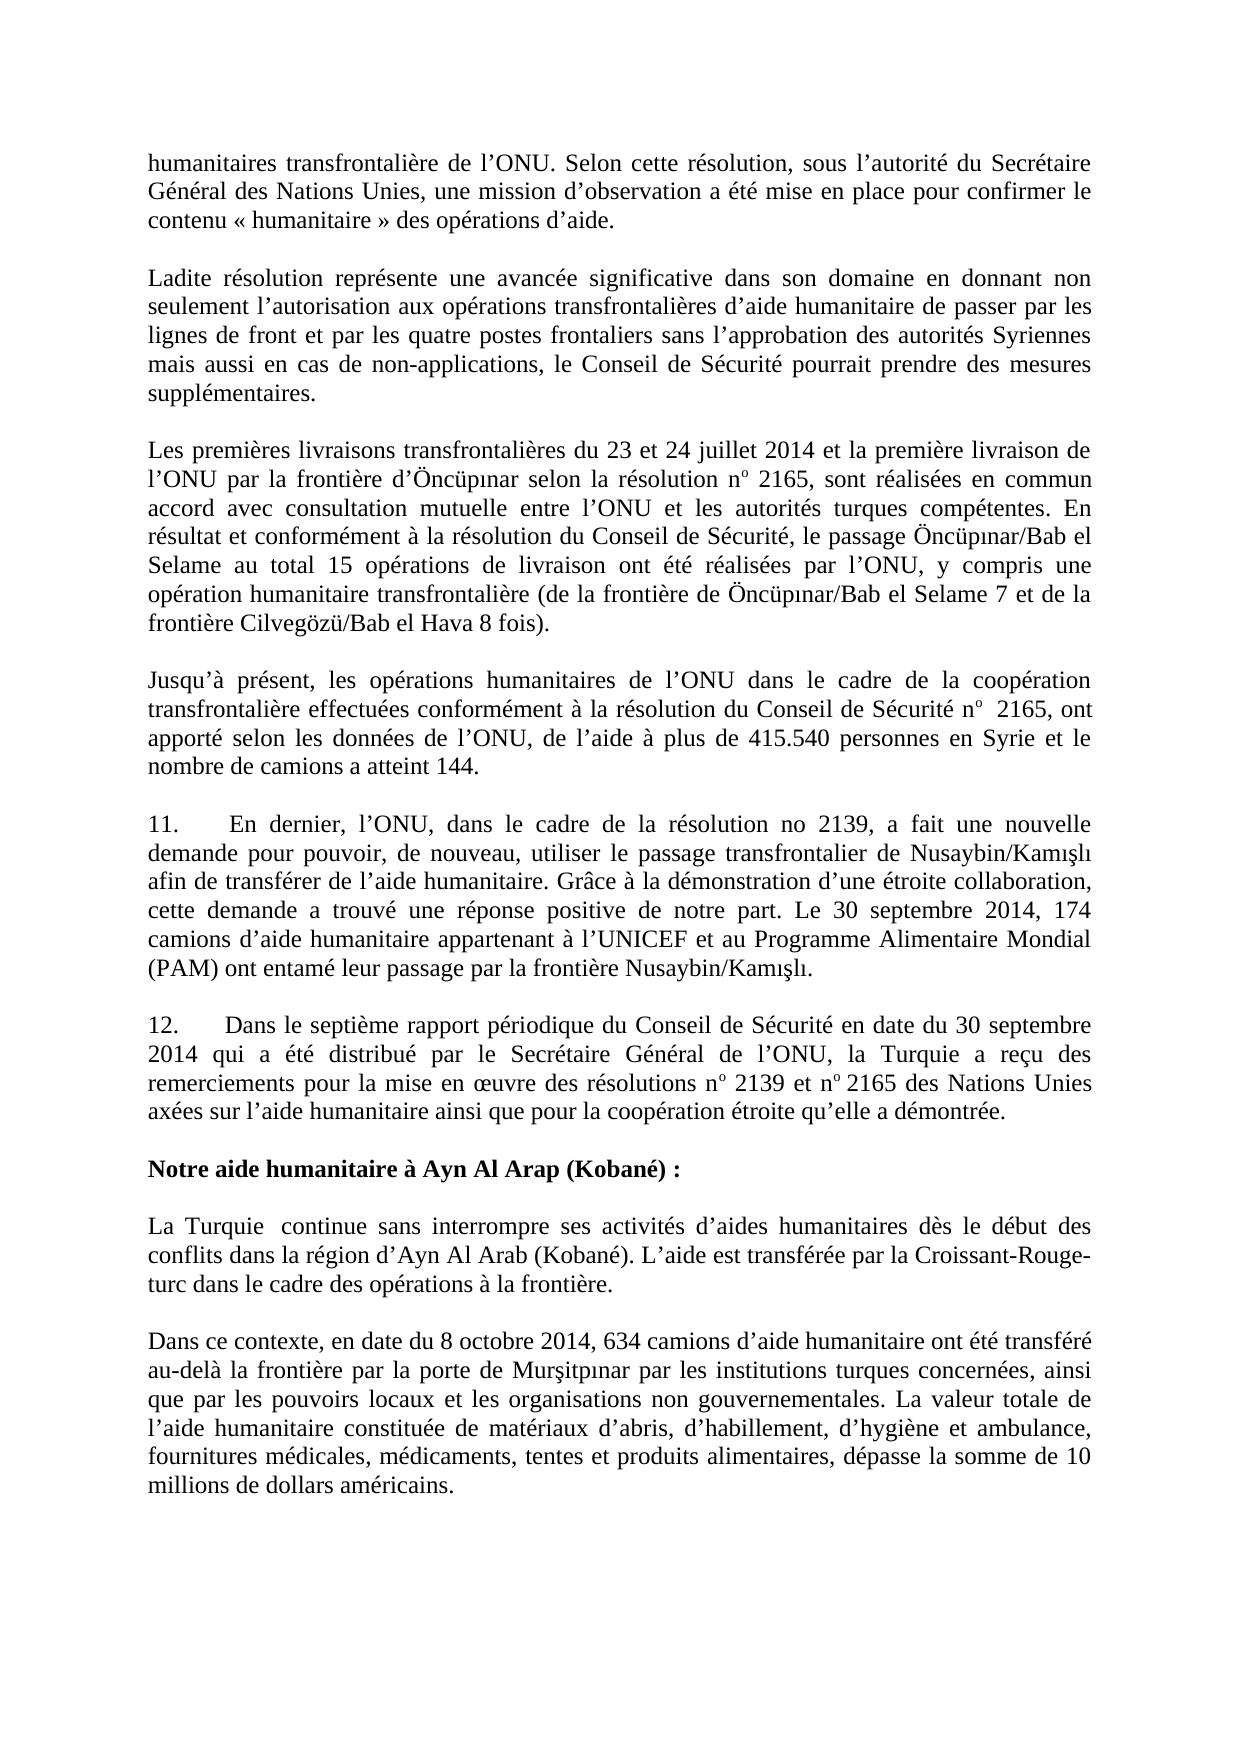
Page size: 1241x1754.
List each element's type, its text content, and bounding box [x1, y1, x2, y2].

text Ladite résolution représente une avancée significative dans son domaine en donnant non seulement l’autorisation aux opérations transfrontalières d’aide humanitaire de passer par les lignes de front et par les quatre postes frontaliers sans l’approbation des autorités Syriennes mais aussi en cas de non-applications, le Conseil de Sécurité pourrait prendre des mesures supplémentaires. [148, 263, 1093, 406]
text Jusqu’à présent, les opérations humanitaires de l’ONU dans le cadre de la coopération transfrontalière effectuées conformément à la résolution du Conseil de Sécurité no 2165, ont apporté selon les données de l’ONU, de l’aide à plus de 415.540 personnes en Syrie et le nombre de camions a atteint 144. [148, 665, 1093, 780]
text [148, 148, 1093, 234]
text 12. Dans le septième rapport périodique du Conseil de Sécurité en date du 30 septembre 2014 qui a été distribué par le Secrétaire Général de l’ONU, la Turquie a reçu des remerciements pour la mise en œuvre des résolutions no 2139 et no 2165 des Nations Unies axées sur l’aide humanitaire ainsi que pour la coopération étroite qu’elle a démontrée. [148, 1010, 1093, 1125]
text Notre aide humanitaire à Ayn Al Arap (Kobané) : [148, 1154, 1093, 1183]
text 11. En dernier, l’ONU, dans le cadre de la résolution no 2139, a fait une nouvelle demande pour pouvoir, de nouveau, utiliser le passage transfrontalier de Nusaybin/Kamışlı afin de transférer de l’aide humanitaire. Grâce à la démonstration d’une étroite collaboration, cette demande a trouvé une réponse positive de notre part. Le 30 septembre 2014, 174 camions d’aide humanitaire appartenant à l’UNICEF et au Programme Alimentaire Mondial (PAM) ont entamé leur passage par la frontière Nusaybin/Kamışlı. [148, 809, 1093, 981]
text Les premières livraisons transfrontalières du 23 et 24 juillet 2014 et la première livraison de l’ONU par la frontière d’Öncüpınar selon la résolution no 2165, sont réalisées en commun accord avec consultation mutuelle entre l’ONU et les autorités turques compétentes. En résultat et conformément à la résolution du Conseil de Sécurité, le passage Öncüpınar/Bab el Selame au total 15 opérations de livraison ont été réalisées par l’ONU, y compris une opération humanitaire transfrontalière (de la frontière de Öncüpınar/Bab el Selame 7 et de la frontière Cilvegözü/Bab el Hava 8 fois). [148, 435, 1093, 636]
text La Turquie continue sans interrompre ses activités d’aides humanitaires dès le début des conflits dans la région d’Ayn Al Arab (Kobané). L’aide est transférée par la Croissant-Rouge-turc dans le cadre des opérations à la frontière. [148, 1211, 1093, 1298]
text Dans ce contexte, en date du 8 octobre 2014, 634 camions d’aide humanitaire ont été transféré au-delà la frontière par la porte de Murşitpınar par les institutions turques concernées, ainsi que par les pouvoirs locaux et les organisations non gouvernementales. La valeur totale de l’aide humanitaire constituée de matériaux d’abris, d’habillement, d’hygiène et ambulance, fournitures médicales, médicaments, tentes et produits alimentaires, dépasse la somme de 10 millions de dollars américains. [148, 1326, 1093, 1499]
